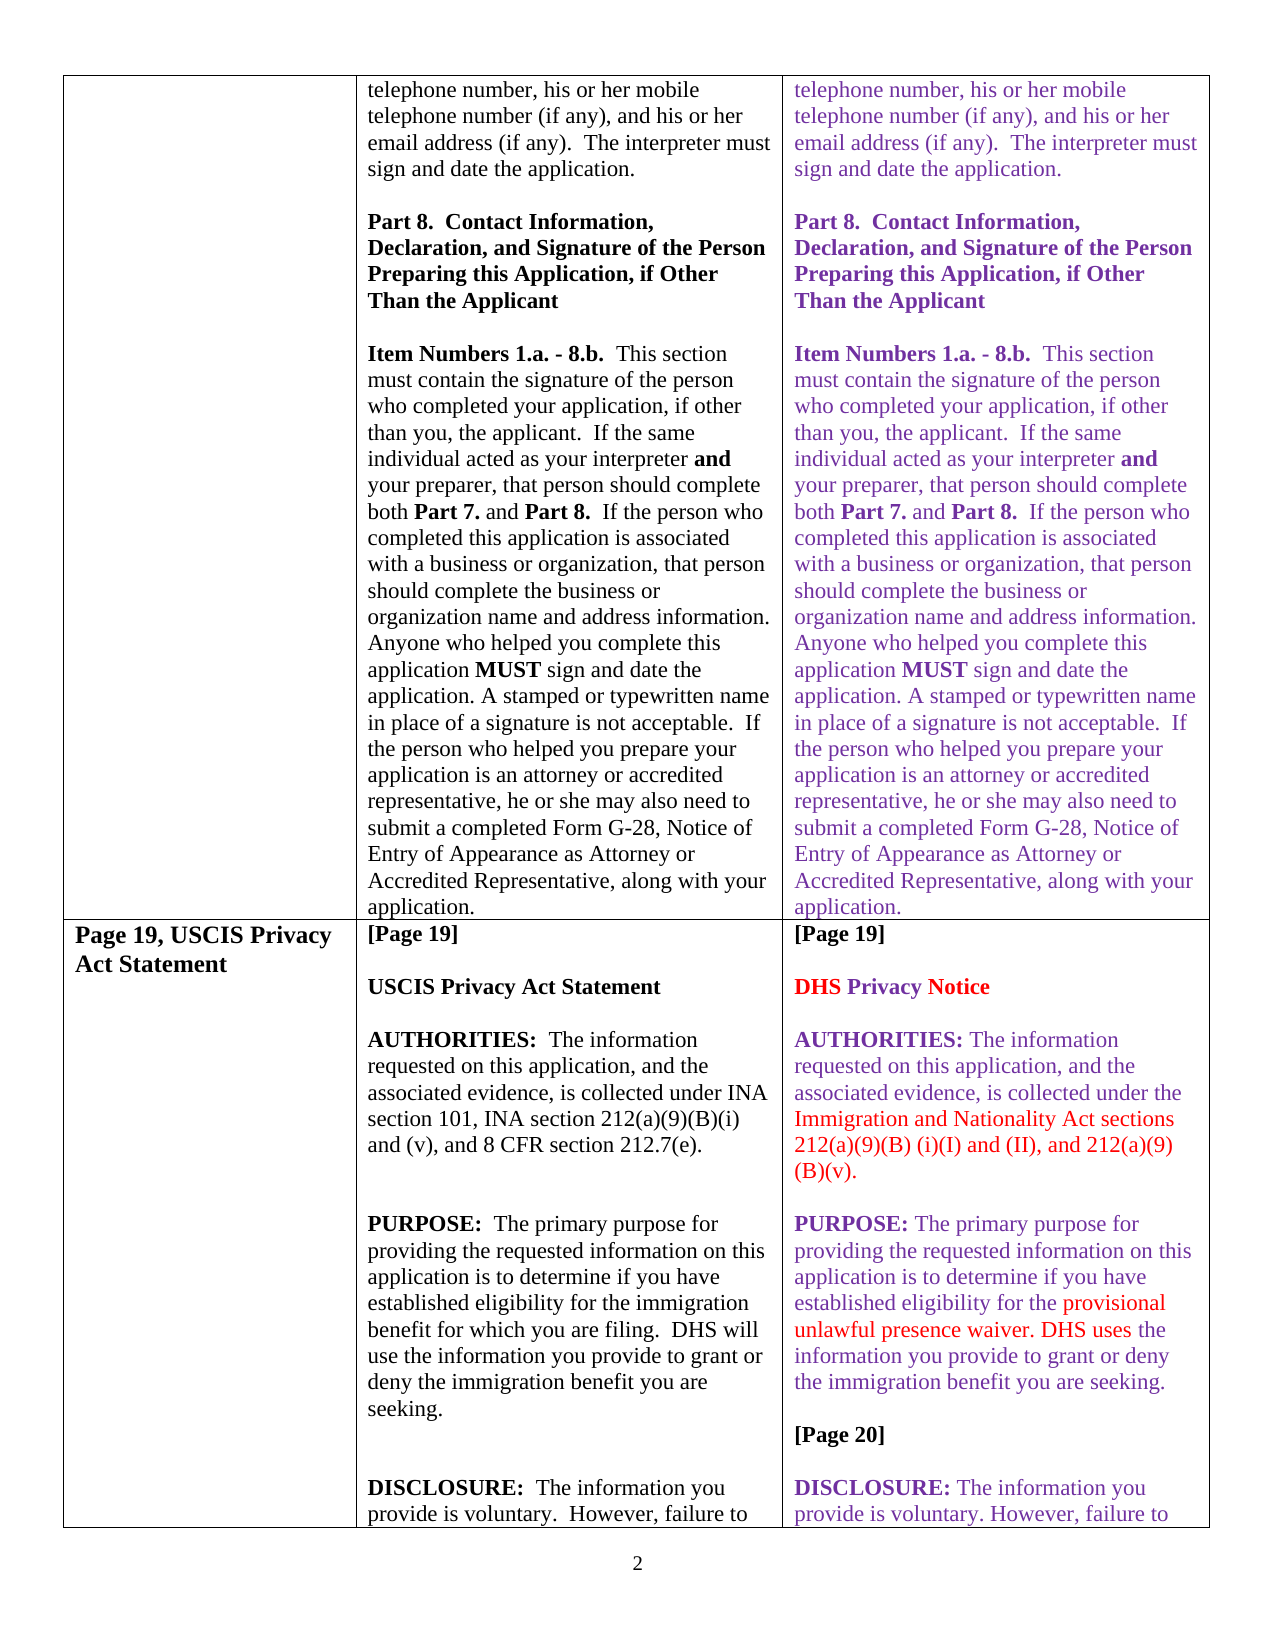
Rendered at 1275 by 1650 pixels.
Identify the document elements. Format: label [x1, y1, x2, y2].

table_cell [783, 76, 1209, 919]
table_cell [357, 76, 782, 919]
table_cell [64, 920, 356, 1527]
table_cell [357, 920, 782, 1527]
table_cell [783, 920, 1209, 1527]
table_cell [64, 76, 356, 919]
